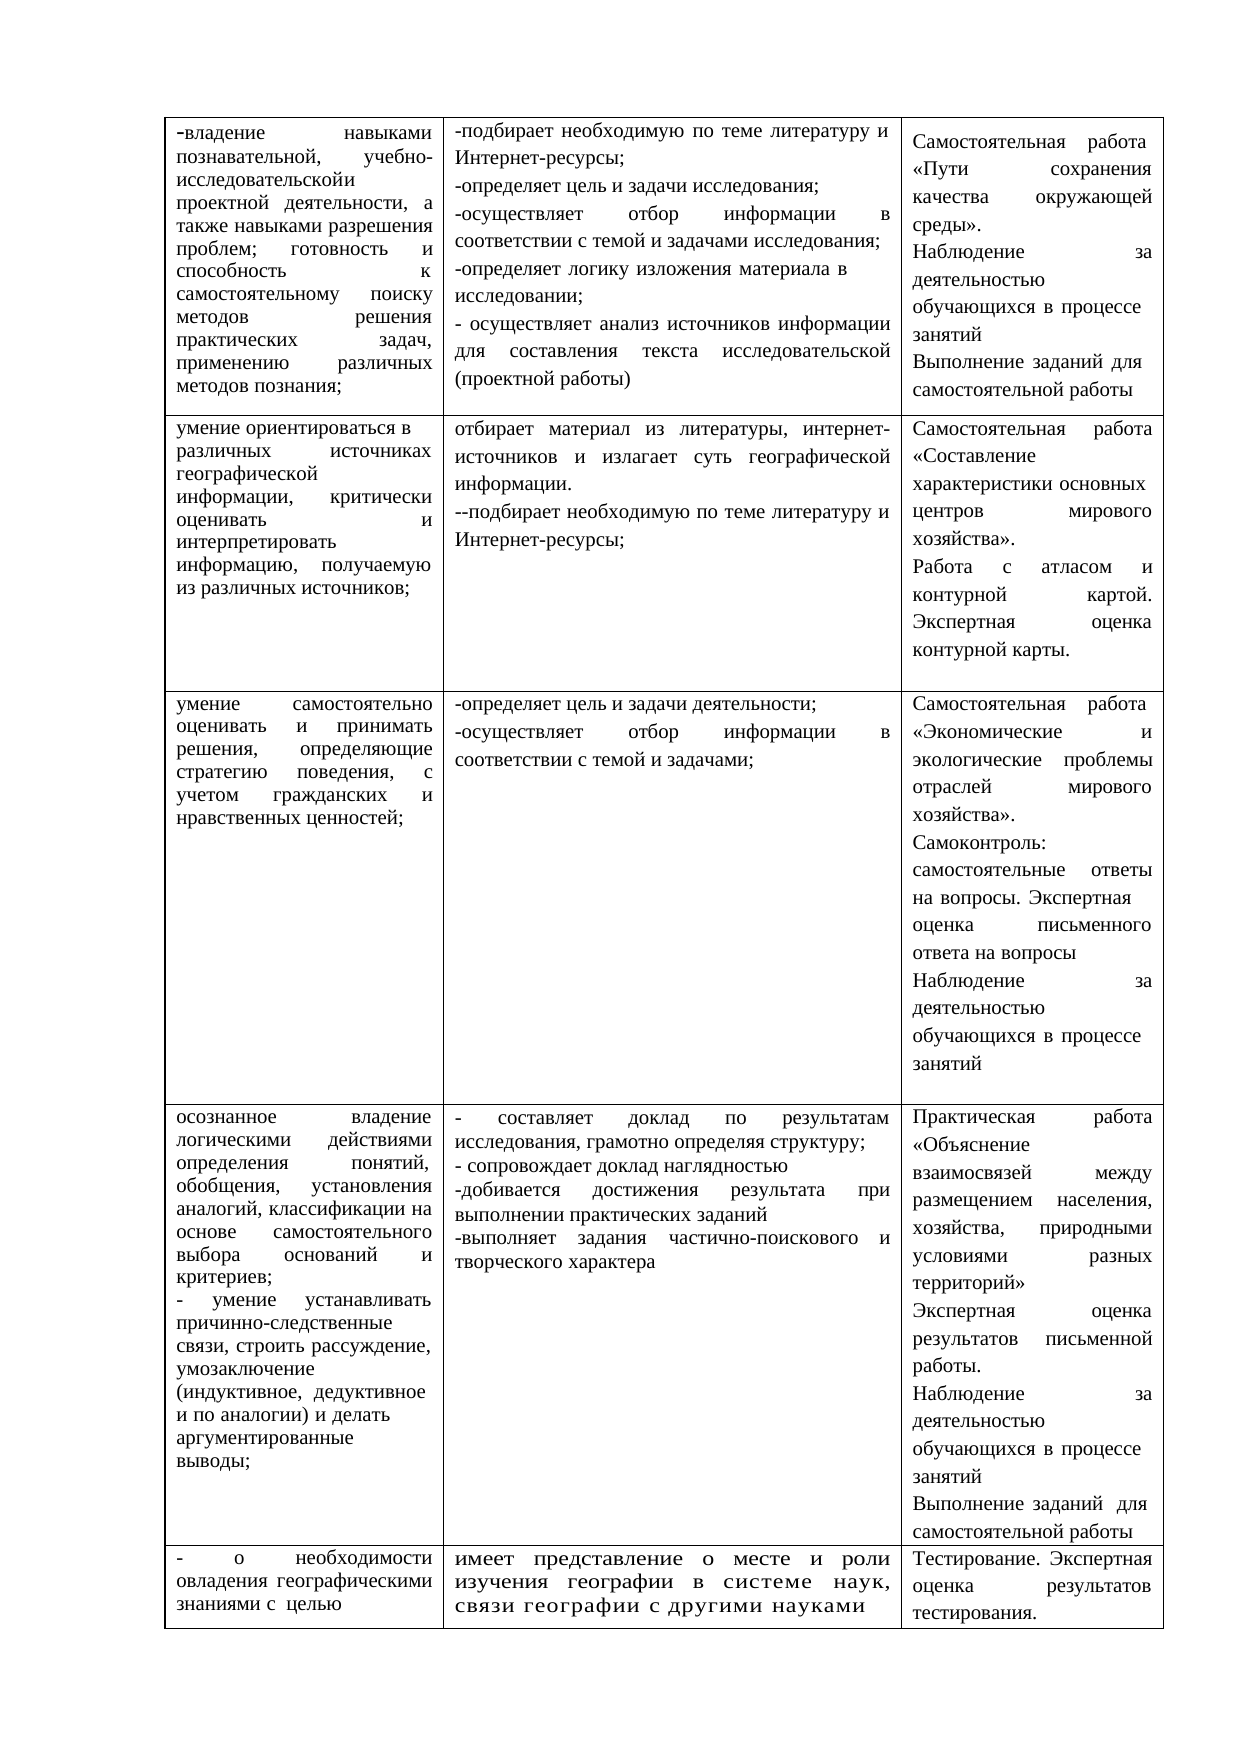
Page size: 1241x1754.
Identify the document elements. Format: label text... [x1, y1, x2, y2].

table_cell Самостоятельная работа «Экономические и экологические проблемы отраслей мирового хозяйства». Самоконтроль: самостоятельные ответы на вопросы. Экспертная оценка письменного ответа на вопросы Наблюдение за деятельностью обучающихся в процессе занятий [902, 692, 1163, 1104]
table_cell имеет представление о месте и роли изучения географии в системе наук, связи географии с другими науками [444, 1546, 901, 1628]
table_header Самостоятельная работа «Пути сохранения качества окружающей среды». Наблюдение за деятельностью обучающихся в процессе занятий Выполнение заданий для самостоятельной работы [902, 118, 1163, 415]
table_cell Практическая работа «Объяснение взаимосвязей между размещением населения, хозяйства, природными условиями разных территорий» Экспертная оценка результатов письменной работы. Наблюдение за деятельностью обучающихся в процессе занятий Выполнение заданий для самостоятельной работы [902, 1105, 1163, 1545]
table_cell Тестирование. Экспертная оценка результатов тестирования. [902, 1546, 1163, 1628]
table_cell -определяет цель и задачи деятельности; -осуществляет отбор информации в соответствии с темой и задачами; [444, 692, 901, 1104]
table_cell - о необходимости овладения географическими знаниями с целью [166, 1546, 443, 1628]
table_header -владение навыками познавательной, учебно- исследовательской и проектной деятельности, а также навыками разрешения проблем; готовность и способность к самостоятельному поиску методов решения практических задач, применению различных методов познания; [166, 118, 443, 415]
table_cell отбирает материал из литературы, интернет- источников и излагает суть географической информации. --подбирает необходимую по теме литературу и Интернет-ресурсы; [444, 416, 901, 691]
table_cell умение самостоятельно оценивать и принимать решения, определяющие стратегию поведения, с учетом гражданских и нравственных ценностей; [166, 692, 443, 1104]
table_cell умение ориентироваться в различных источниках географической информации, критически оценивать и интерпретировать информацию, получаемую из различных источников; [166, 416, 443, 691]
table_header -подбирает необходимую по теме литературу и Интернет-ресурсы; -определяет цель и задачи исследования; -осуществляет отбор информации в соответствии с темой и задачами исследования; -определяет логику изложения материала в исследовании; - осуществляет анализ источников информации для составления текста исследовательской (проектной работы) [444, 118, 901, 415]
table_cell осознанное владение логическими действиями определения понятий, обобщения, установления аналогий, классификации на основе самостоятельного выбора оснований и критериев; - умение устанавливать причинно-следственные связи, строить рассуждение, умозаключение (индуктивное, дедуктивное и по аналогии) и делать аргументированные выводы; [166, 1105, 443, 1545]
table_cell составляет доклад по результатам исследования, грамотно определяя структуру; сопровождает доклад наглядностью -добивается достижения результата при выполнении практических заданий -выполняет задания частично-поискового и творческого характера [444, 1105, 901, 1545]
table_cell Самостоятельная работа «Составление характеристики основных центров мирового хозяйства». Работа с атласом и контурной картой. Экспертная оценка контурной карты. [902, 416, 1163, 691]
